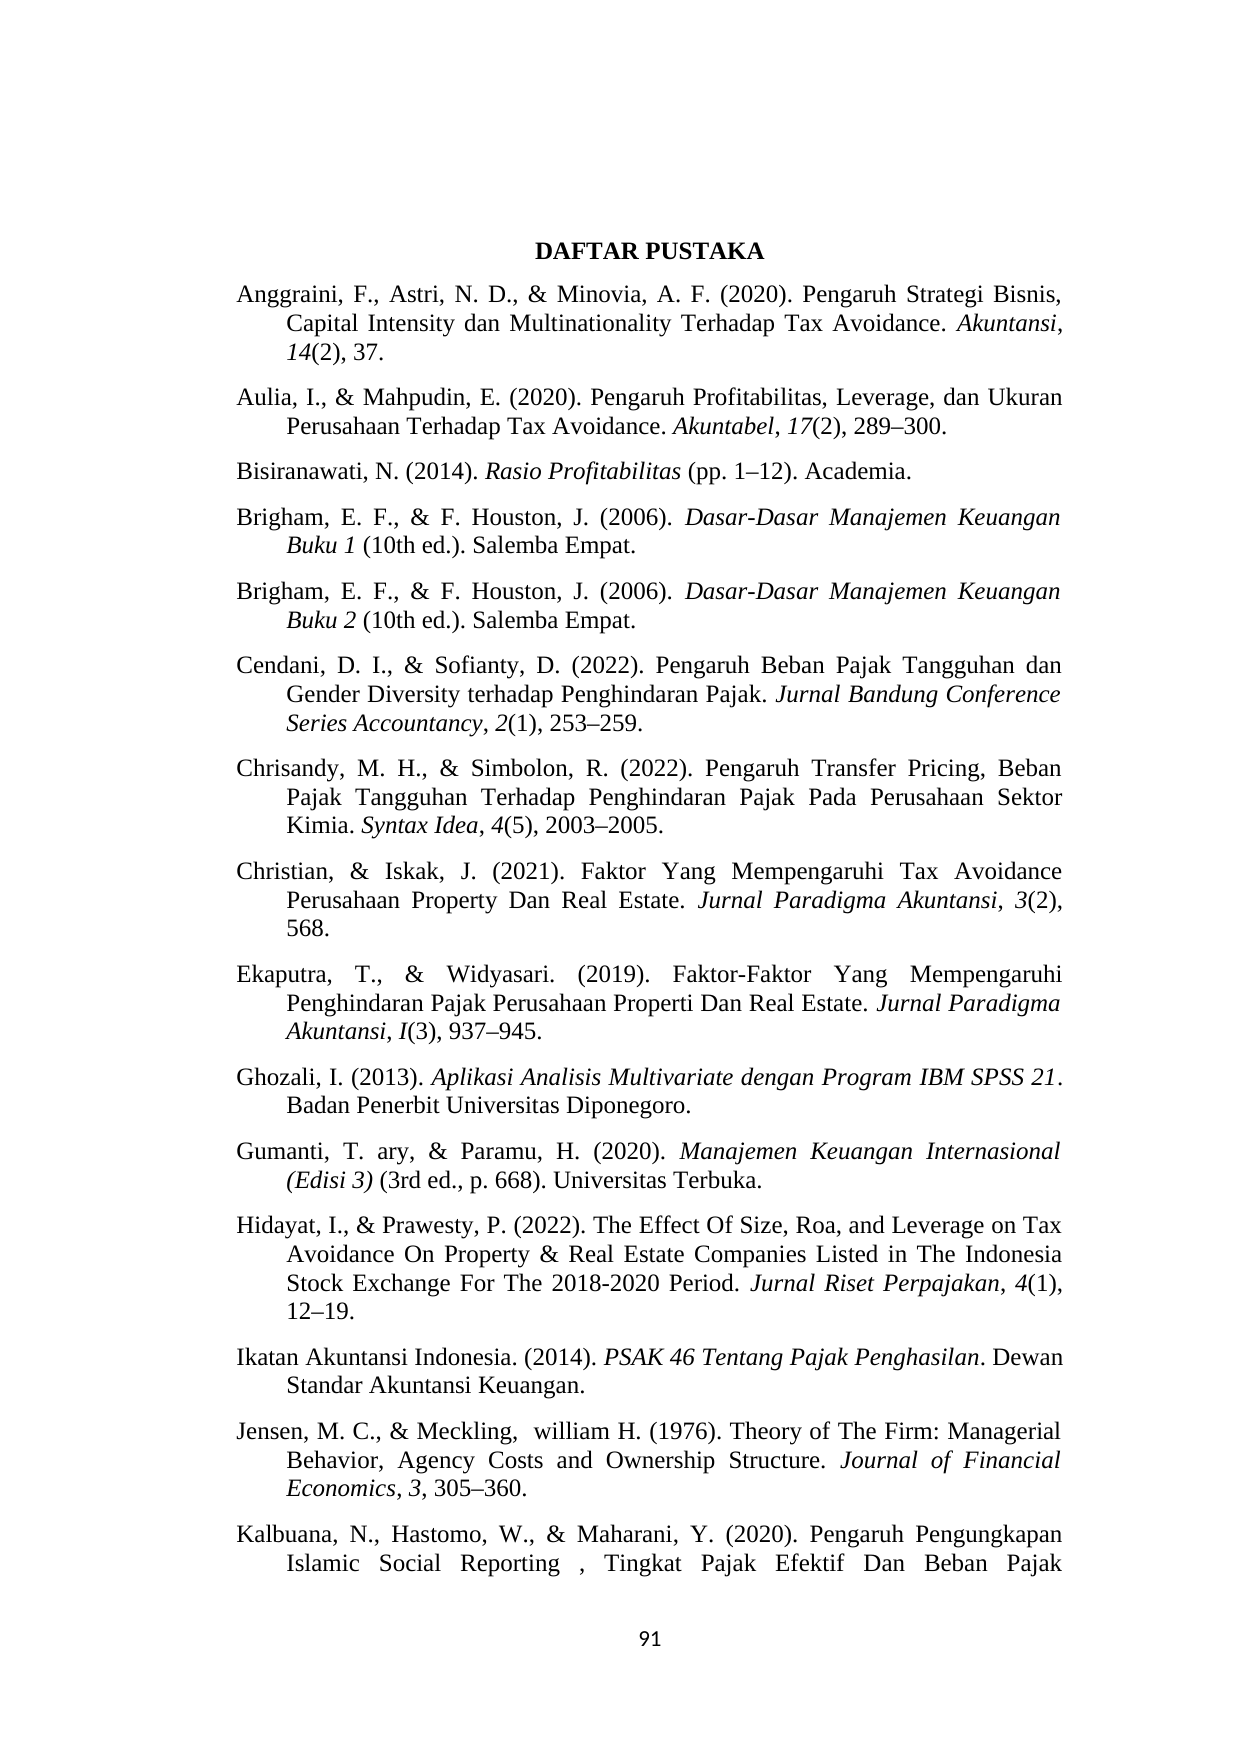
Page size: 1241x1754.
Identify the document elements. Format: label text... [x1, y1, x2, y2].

text Brigham, E. F., & F. Houston, J. (2006). Dasar-Dasar Manajemen Keuangan Buku 1 (10th ed.). Salemba Empat. [236, 502, 1063, 559]
text Jensen, M. C., & Meckling, william H. (1976). Theory of The Firm: Managerial Behavior, Agency Costs and Ownership Structure. Journal of Financial Economics, 3, 305–360. [236, 1416, 1063, 1502]
text Gumanti, T. ary, & Paramu, H. (2020). Manajemen Keuangan Internasional (Edisi 3) (3rd ed., p. 668). Universitas Terbuka. [236, 1136, 1063, 1193]
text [236, 1519, 1063, 1576]
text Hidayat, I., & Prawesty, P. (2022). The Effect Of Size, Roa, and Leverage on Tax Avoidance On Property & Real Estate Companies Listed in The Indonesia Stock Exchange For The 2018-2020 Period. Jurnal Riset Perpajakan, 4(1), 12–19. [236, 1210, 1063, 1325]
text Cendani, D. I., & Sofianty, D. (2022). Pengaruh Beban Pajak Tangguhan dan Gender Diversity terhadap Penghindaran Pajak. Jurnal Bandung Conference Series Accountancy, 2(1), 253–259. [236, 650, 1063, 736]
text Christian, & Iskak, J. (2021). Faktor Yang Mempengaruhi Tax Avoidance Perusahaan Property Dan Real Estate. Jurnal Paradigma Akuntansi, 3(2), 568. [236, 856, 1063, 942]
text Anggraini, F., Astri, N. D., & Minovia, A. F. (2020). Pengaruh Strategi Bisnis, Capital Intensity dan Multinationality Terhadap Tax Avoidance. Akuntansi, 14(2), 37. [236, 279, 1063, 366]
text Aulia, I., & Mahpudin, E. (2020). Pengaruh Profitabilitas, Leverage, dan Ukuran Perusahaan Terhadap Tax Avoidance. Akuntabel, 17(2), 289–300. [236, 382, 1063, 440]
subtitle DAFTAR PUSTAKA [236, 236, 1063, 265]
text Bisiranawati, N. (2014). Rasio Profitabilitas (pp. 1–12). Academia. [236, 456, 1063, 485]
text Brigham, E. F., & F. Houston, J. (2006). Dasar-Dasar Manajemen Keuangan Buku 2 (10th ed.). Salemba Empat. [236, 576, 1063, 633]
text Ikatan Akuntansi Indonesia. (2014). PSAK 46 Tentang Pajak Penghasilan. Dewan Standar Akuntansi Keuangan. [236, 1342, 1063, 1399]
text Chrisandy, M. H., & Simbolon, R. (2022). Pengaruh Transfer Pricing, Beban Pajak Tangguhan Terhadap Penghindaran Pajak Pada Perusahaan Sektor Kimia. Syntax Idea, 4(5), 2003–2005. [236, 753, 1063, 839]
text Ekaputra, T., & Widyasari. (2019). Faktor-Faktor Yang Mempengaruhi Penghindaran Pajak Perusahaan Properti Dan Real Estate. Jurnal Paradigma Akuntansi, I(3), 937–945. [236, 959, 1063, 1045]
text Ghozali, I. (2013). Aplikasi Analisis Multivariate dengan Program IBM SPSS 21. Badan Penerbit Universitas Diponegoro. [236, 1062, 1063, 1119]
